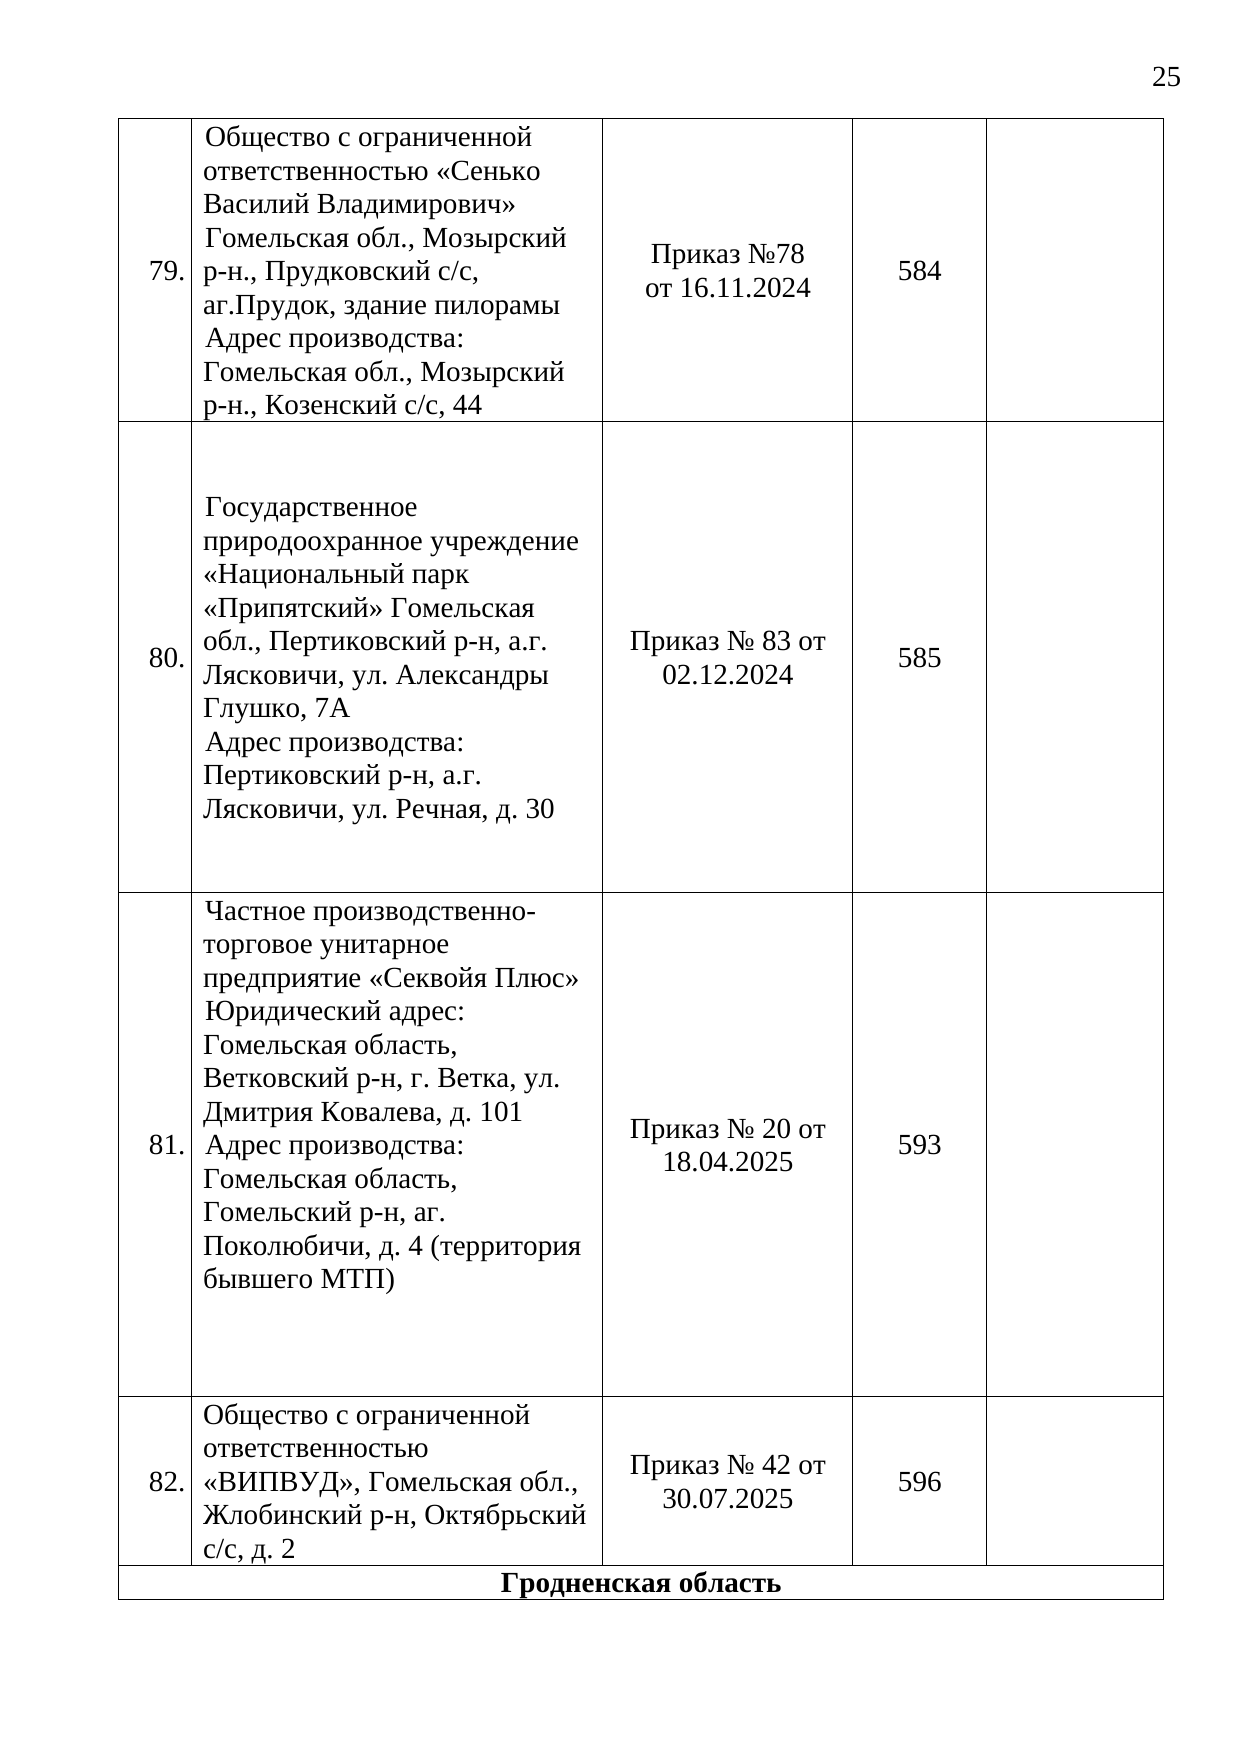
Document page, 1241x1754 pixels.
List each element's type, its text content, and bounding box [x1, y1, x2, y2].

table_cell Приказ № 83 от 02.12.2024 [603, 422, 852, 892]
table_cell Приказ № 42 от 30.07.2025 [603, 1397, 852, 1564]
table_cell Общество с ограниченной ответственностью «Сенько Василий Владимирович» Гомельская обл., Мозырский р-н., Прудковский с/с, аг.Прудок, здание пилорамы Адрес производства: Гомельская обл., Мозырский р-н., Козенский с/с, 44 [192, 119, 602, 421]
table_cell 585 [853, 422, 986, 892]
table_cell [987, 1397, 1163, 1564]
table_cell Государственное природоохранное учреждение «Национальный парк «Припятский» Гомельская обл., Пертиковский р-н, а.г. Лясковичи, ул. Александры Глушко, 7А Адрес производства: Пертиковский р-н, а.г. Лясковичи, ул. Речная, д. 30 [192, 422, 602, 892]
table_cell [119, 422, 191, 892]
table_cell [987, 119, 1163, 421]
table_cell [119, 1397, 191, 1564]
table_cell 593 [853, 893, 986, 1396]
table_cell Гродненская область [119, 1566, 1163, 1599]
table_cell Частное производственно-торговое унитарное предприятие «Секвойя Плюс» Юридический адрес: Гомельская область, Ветковский р-н, г. Ветка, ул. Дмитрия Ковалева, д. 101 Адрес производства: Гомельская область, Гомельский р-н, аг. Поколюбичи, д. 4 (территория бывшего МТП) [192, 893, 602, 1396]
table_cell 584 [853, 119, 986, 421]
table_cell 596 [853, 1397, 986, 1564]
table_cell [987, 422, 1163, 892]
table_cell Приказ № 20 от 18.04.2025 [603, 893, 852, 1396]
table_cell Приказ №78 от 16.11.2024 [603, 119, 852, 421]
table_cell [987, 893, 1163, 1396]
table_cell [119, 893, 191, 1396]
table_cell Общество с ограниченной ответственностью «ВИПВУД», Гомельская обл., Жлобинский р-н, Октябрьский с/с, д. 2 [192, 1397, 602, 1564]
table_cell [119, 119, 191, 421]
